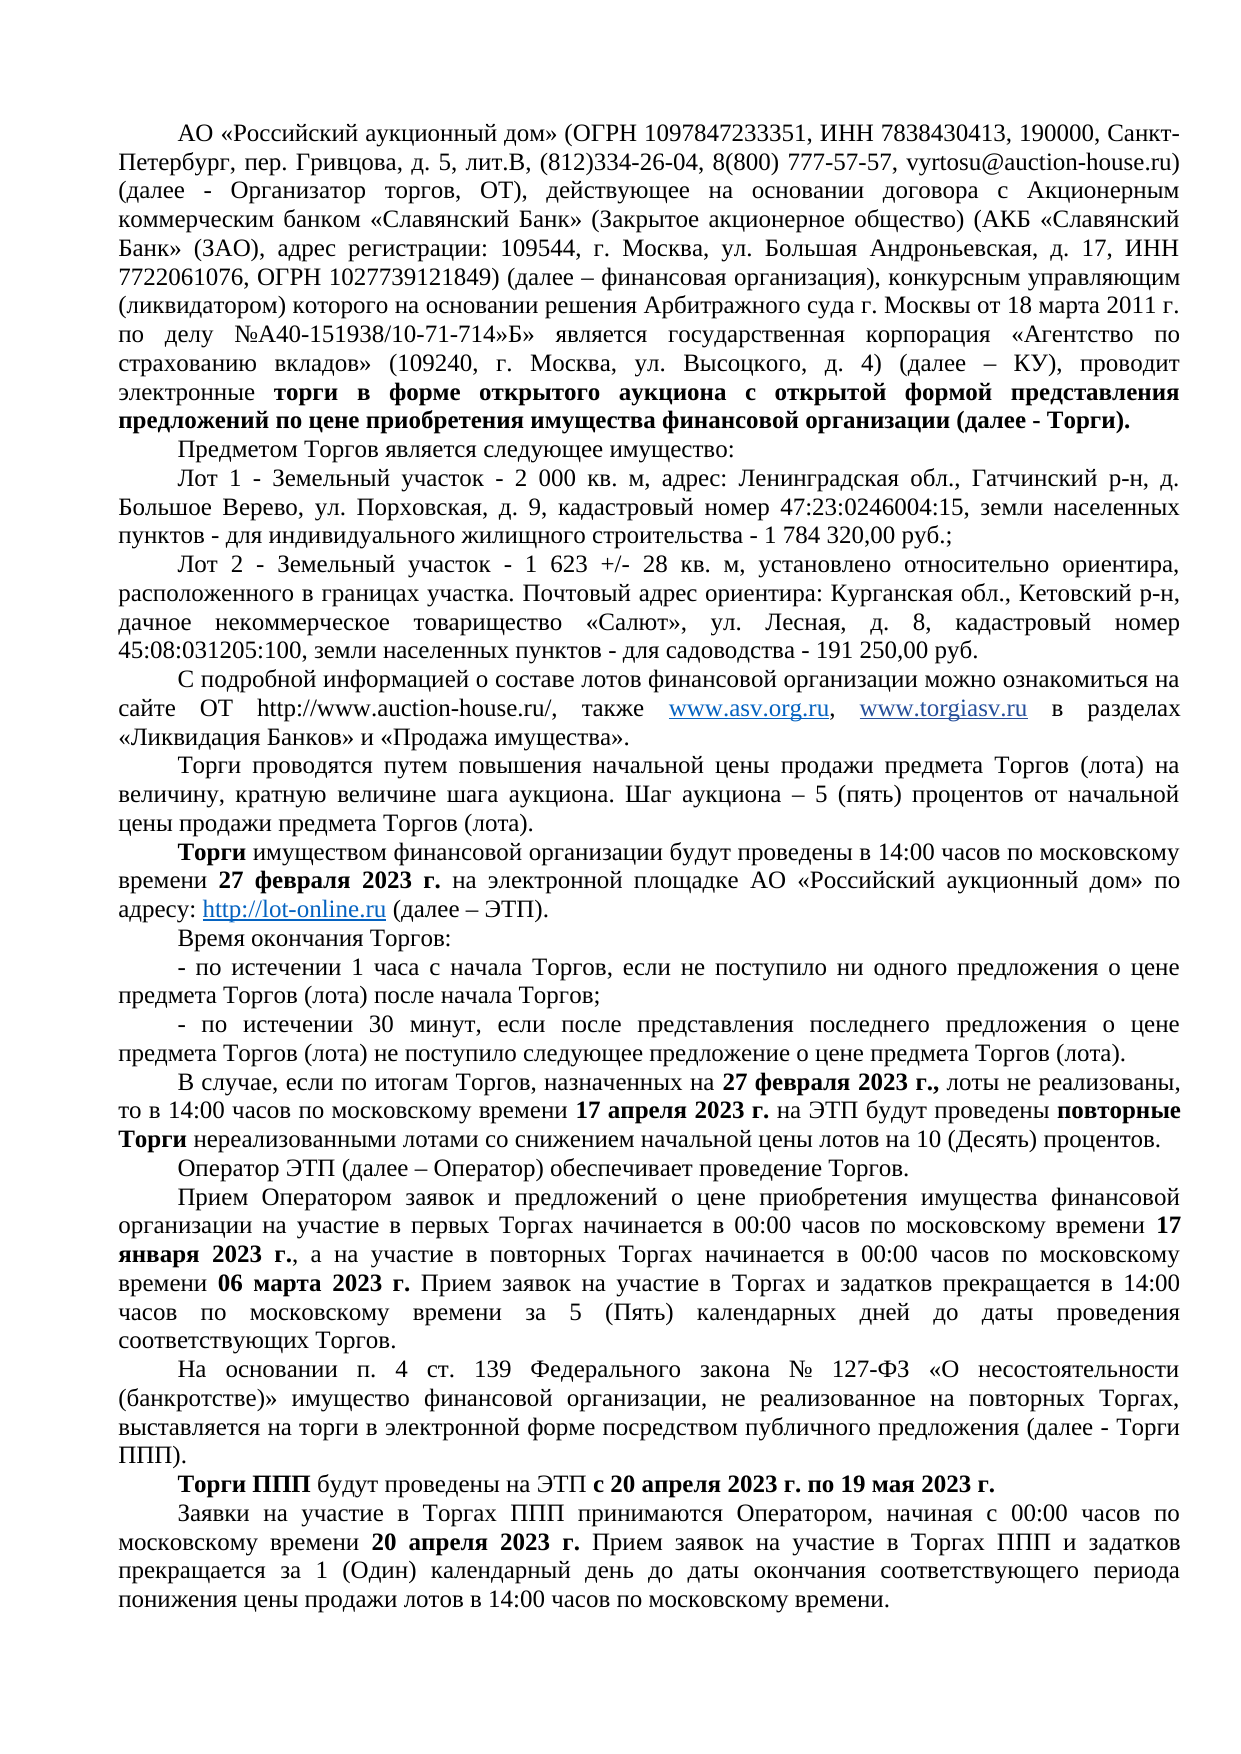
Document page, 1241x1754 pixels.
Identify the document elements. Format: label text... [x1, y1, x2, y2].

text - по истечении 30 минут, если после представления последнего предложения о цене предмета Торгов (лота) не поступило следующее предложение о цене предмета Торгов (лота). [118, 1009, 1181, 1067]
text Предметом Торгов является следующее имущество: [118, 434, 1181, 463]
text В случае, если по итогам Торгов, назначенных на 27 февраля 2023 г., лоты не реализованы, то в 14:00 часов по московскому времени 17 апреля 2023 г. на ЭТП будут проведены повторные Торги нереализованными лотами со снижением начальной цены лотов на 10 (Десять) процентов. [118, 1067, 1181, 1153]
text Время окончания Торгов: [118, 923, 1181, 952]
text С подробной информацией о составе лотов финансовой организации можно ознакомиться на сайте ОТ http://www.auction-house.ru/, также www.asv.org.ru, www.torgiasv.ru в разделах «Ликвидация Банков» и «Продажа имущества». [118, 664, 1181, 751]
text На основании п. 4 ст. 139 Федерального закона № 127-ФЗ «О несостоятельности (банкротстве)» имущество финансовой организации, не реализованное на повторных Торгах, выставляется на торги в электронной форме посредством публичного предложения (далее - Торги ППП). [118, 1354, 1181, 1469]
text Прием Оператором заявок и предложений о цене приобретения имущества финансовой организации на участие в первых Торгах начинается в 00:00 часов по московскому времени 17 января 2023 г., а на участие в повторных Торгах начинается в 00:00 часов по московскому времени 06 марта 2023 г. Прием заявок на участие в Торгах и задатков прекращается в 14:00 часов по московскому времени за 5 (Пять) календарных дней до даты проведения соответствующих Торгов. [118, 1182, 1181, 1354]
text Торги ППП будут проведены на ЭТП с 20 апреля 2023 г. по 19 мая 2023 г. [118, 1469, 311, 1498]
text АО «Российский аукционный дом» (ОГРН 1097847233351, ИНН 7838430413, 190000, Санкт-Петербург, пер. Гривцова, д. 5, лит.В, (812)334-26-04, 8(800) 777-57-57, vyrtosu@auction-house.ru) (далее - Организатор торгов, ОТ), действующее на основании договора с Акционерным коммерческим банком «Славянский Банк» (Закрытое акционерное общество) (АКБ «Славянский Банк» (ЗАО), адрес регистрации: 109544, г. Москва, ул. Большая Андроньевская, д. 17, ИНН 7722061076, ОГРН 1027739121849) (далее – финансовая организация), конкурсным управляющим (ликвидатором) которого на основании решения Арбитражного суда г. Москвы от 18 марта 2011 г. по делу №А40-151938/10-71-714»Б» является государственная корпорация «Агентство по страхованию вкладов» (109240, г. Москва, ул. Высоцкого, д. 4) (далее – КУ), проводит электронные торги в форме открытого аукциона с открытой формой представления предложений по цене приобретения имущества финансовой организации (далее - Торги). [118, 118, 1181, 434]
text Оператор ЭТП (далее – Оператор) обеспечивает проведение Торгов. [118, 1153, 1181, 1182]
text Торги ППП будут проведены на ЭТП с 20 апреля 2023 г. по 19 мая 2023 г. [587, 1469, 1181, 1498]
text Лот 2 - Земельный участок - 1 623 +/- 28 кв. м, установлено относительно ориентира, расположенного в границах участка. Почтовый адрес ориентира: Курганская обл., Кетовский р-н, дачное некоммерческое товарищество «Салют», ул. Лесная, д. 8, кадастровый номер 45:08:031205:100, земли населенных пунктов - для садоводства - 191 250,00 руб. [118, 549, 1181, 664]
text Лот 1 - Земельный участок - 2 000 кв. м, адрес: Ленинградская обл., Гатчинский р-н, д. Большое Верево, ул. Порховская, д. 9, кадастровый номер 47:23:0246004:15, земли населенных пунктов - для индивидуального жилищного строительства - 1 784 320,00 руб.; [118, 463, 1181, 549]
text Торги имуществом финансовой организации будут проведены в 14:00 часов по московскому времени 27 февраля 2023 г. на электронной площадке АО «Российский аукционный дом» по адресу: http://lot-online.ru (далее – ЭТП). [118, 837, 1181, 923]
text Заявки на участие в Торгах ППП принимаются Оператором, начиная с 00:00 часов по московскому времени 20 апреля 2023 г. Прием заявок на участие в Торгах ППП и задатков прекращается за 1 (Один) календарный день до даты окончания соответствующего периода понижения цены продажи лотов в 14:00 часов по московскому времени. [118, 1498, 1181, 1613]
text Торги проводятся путем повышения начальной цены продажи предмета Торгов (лота) на величину, кратную величине шага аукциона. Шаг аукциона – 5 (пять) процентов от начальной цены продажи предмета Торгов (лота). [118, 751, 1181, 837]
text - по истечении 1 часа с начала Торгов, если не поступило ни одного предложения о цене предмета Торгов (лота) после начала Торгов; [118, 952, 1181, 1009]
